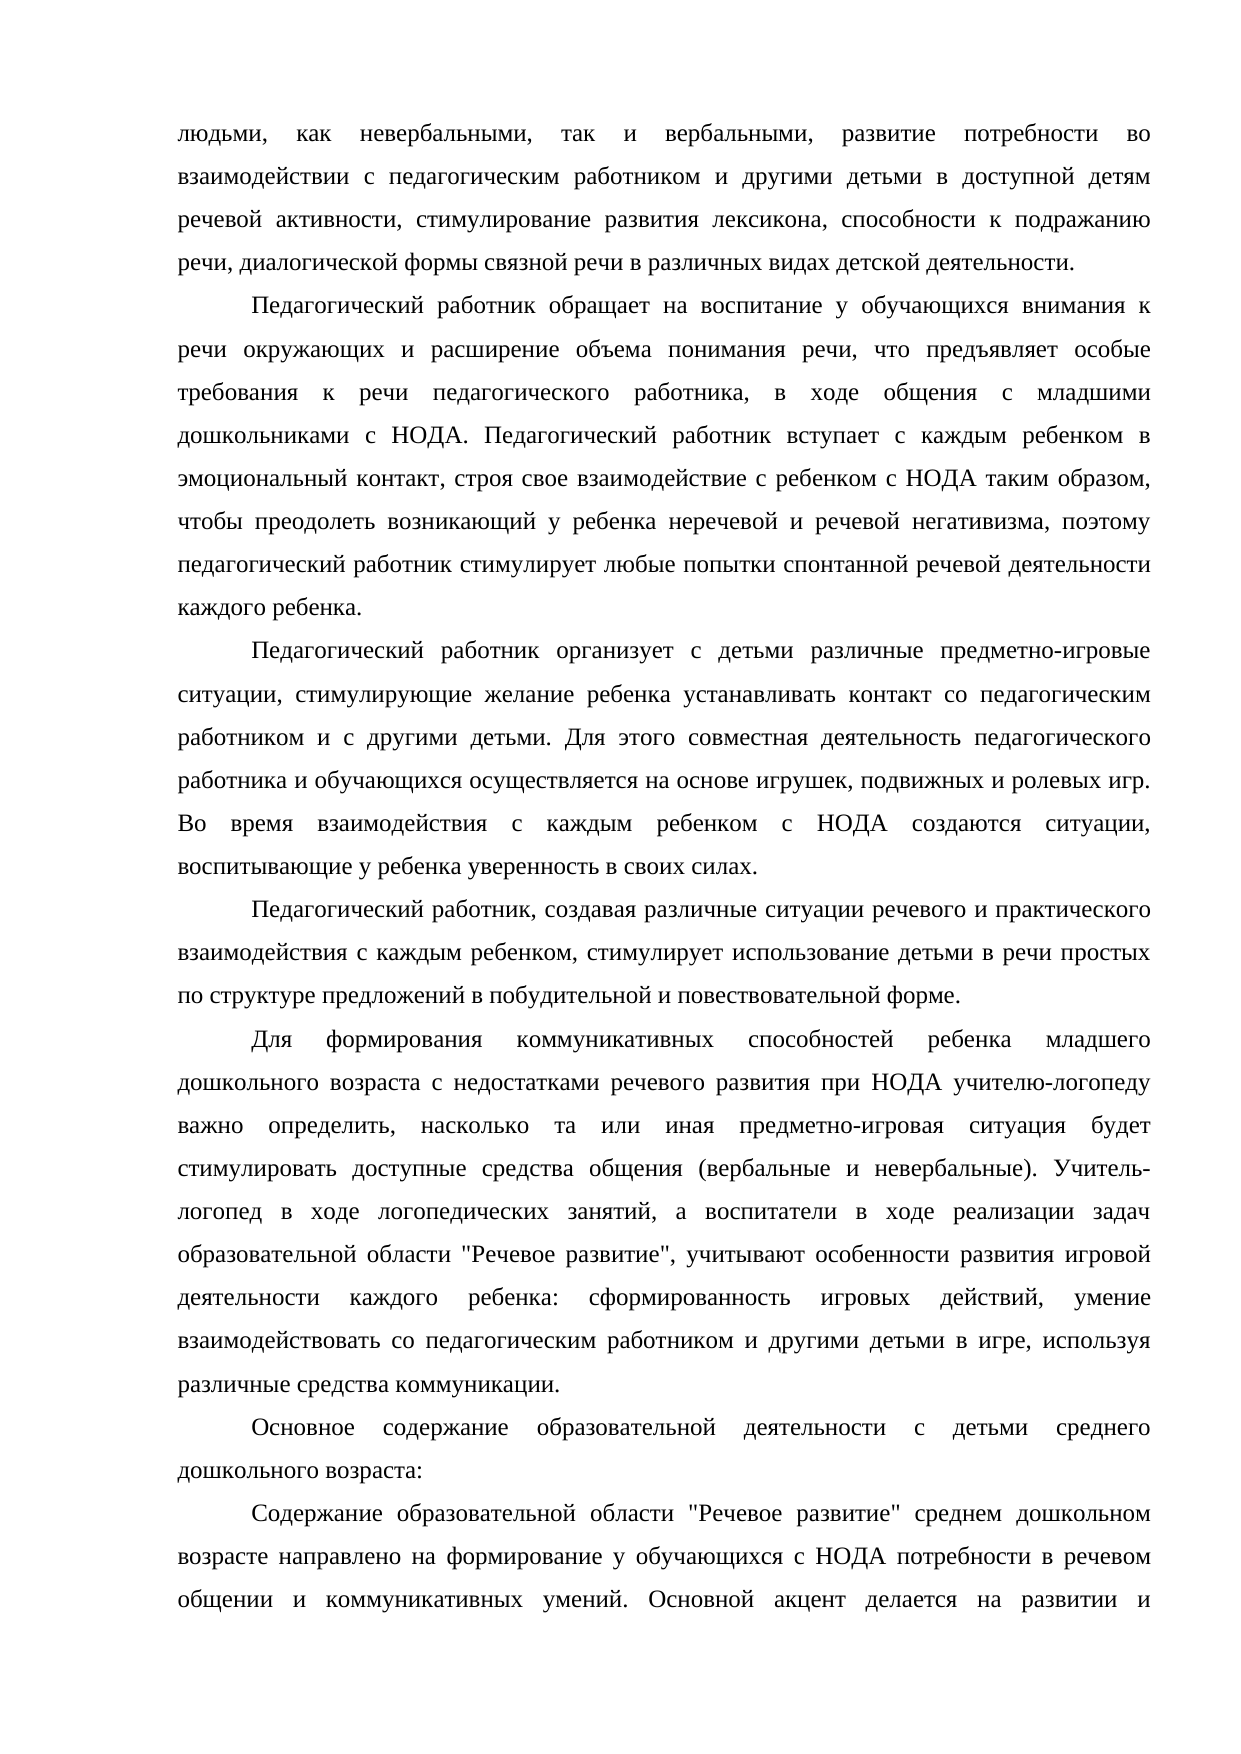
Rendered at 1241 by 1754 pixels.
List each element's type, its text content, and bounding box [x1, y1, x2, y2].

text Педагогический работник, создавая различные ситуации речевого и практического взаимодействия с каждым ребенком, стимулирует использование детьми в речи простых по структуре предложений в побудительной и повествовательной форме. [177, 894, 1152, 1009]
text Основное содержание образовательной деятельности с детьми среднего дошкольного возраста: [177, 1412, 1152, 1484]
text Педагогический работник обращает на воспитание у обучающихся внимания к речи окружающих и расширение объема понимания речи, что предъявляет особые требования к речи педагогического работника, в ходе общения с младшими дошкольниками с НОДА. Педагогический работник вступает с каждым ребенком в эмоциональный контакт, строя свое взаимодействие с ребенком с НОДА таким образом, чтобы преодолеть возникающий у ребенка неречевой и речевой негативизма, поэтому педагогический работник стимулирует любые попытки спонтанной речевой деятельности каждого ребенка. [177, 291, 1152, 621]
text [177, 118, 1152, 276]
text Для формирования коммуникативных способностей ребенка младшего дошкольного возраста с недостатками речевого развития при НОДА учителю-логопеду важно определить, насколько та или иная предметно-игровая ситуация будет стимулировать доступные средства общения (вербальные и невербальные). Учитель-логопед в ходе логопедических занятий, а воспитатели в ходе реализации задач образовательной области "Речевое развитие", учитывают особенности развития игровой деятельности каждого ребенка: сформированность игровых действий, умение взаимодействовать со педагогическим работником и другими детьми в игре, используя различные средства коммуникации. [177, 1024, 1152, 1397]
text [177, 1498, 1152, 1613]
text Педагогический работник организует с детьми различные предметно-игровые ситуации, стимулирующие желание ребенка устанавливать контакт со педагогическим работником и с другими детьми. Для этого совместная деятельность педагогического работника и обучающихся осуществляется на основе игрушек, подвижных и ролевых игр. Во время взаимодействия с каждым ребенком с НОДА создаются ситуации, воспитывающие у ребенка уверенность в своих силах. [177, 636, 1152, 880]
